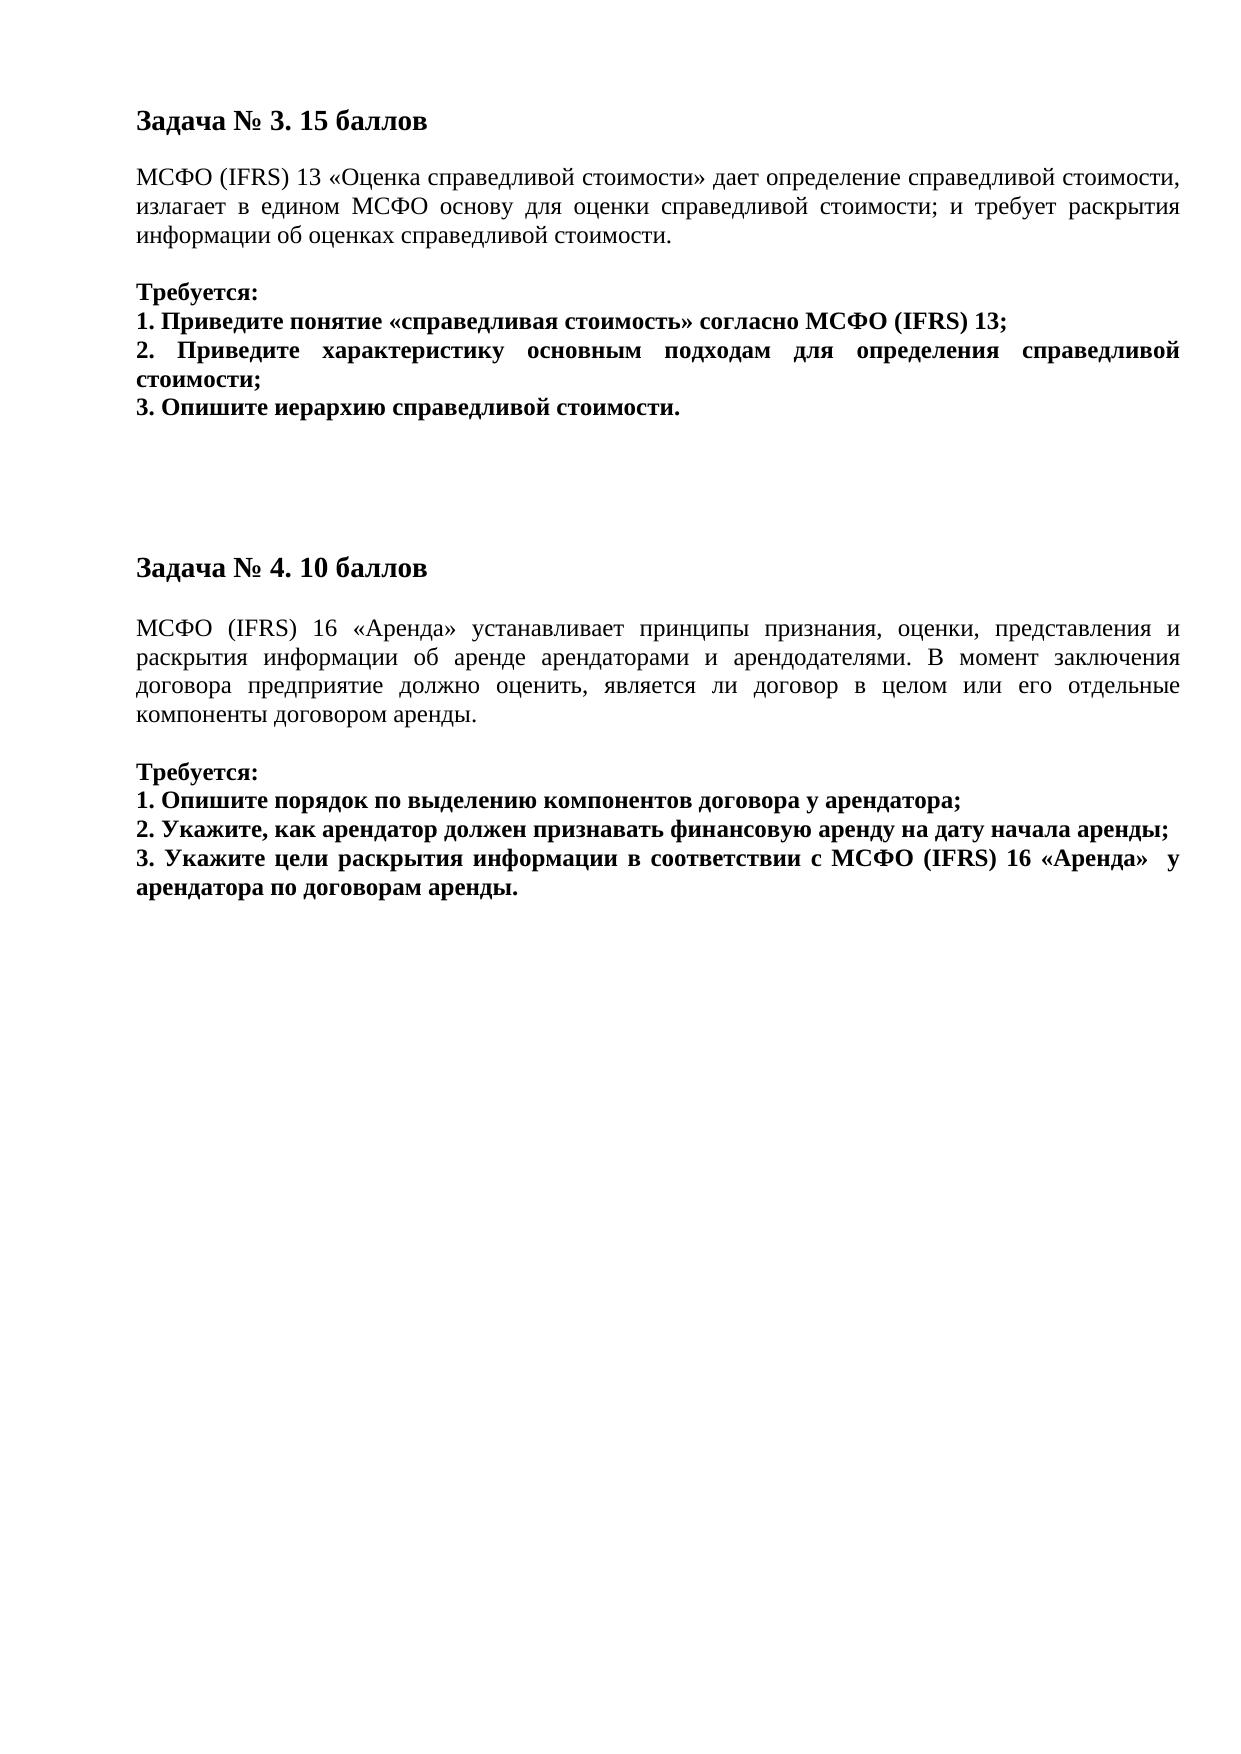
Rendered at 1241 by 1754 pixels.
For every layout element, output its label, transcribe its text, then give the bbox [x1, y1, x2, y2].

text Задача № 3. 15 баллов [136, 103, 1181, 136]
text Задача № 4. 10 баллов [136, 551, 1181, 584]
text 3. Укажите цели раскрытия информации в соответствии с МСФО (IFRS) 16 «Аренда» у арендатора по договорам аренды. [136, 843, 1181, 900]
text 3. Опишите иерархию справедливой стоимости. [136, 392, 1181, 421]
text 1. Приведите понятие «справедливая стоимость» согласно МСФО (IFRS) 13; [136, 306, 1181, 335]
text 1. Опишите порядок по выделению компонентов договора у арендатора; [136, 785, 1181, 814]
text 2. Приведите характеристику основным подходам для определения справедливой стоимости; [136, 335, 1181, 392]
text 2. Укажите, как арендатор должен признавать финансовую аренду на дату начала аренды; [136, 814, 1181, 843]
text МСФО (IFRS) 16 «Аренда» устанавливает принципы признания, оценки, представления и раскрытия информации об аренде арендаторами и арендодателями. В момент заключения договора предприятие должно оценить, является ли договор в целом или его отдельные компоненты договором аренды. [136, 613, 1181, 728]
text Требуется: [136, 277, 1181, 306]
text Требуется: [136, 757, 1181, 785]
text МСФО (IFRS) 13 «Оценка справедливой стоимости» дает определение справедливой стоимости, излагает в едином МСФО основу для оценки справедливой стоимости; и требует раскрытия информации об оценках справедливой стоимости. [136, 162, 1181, 249]
